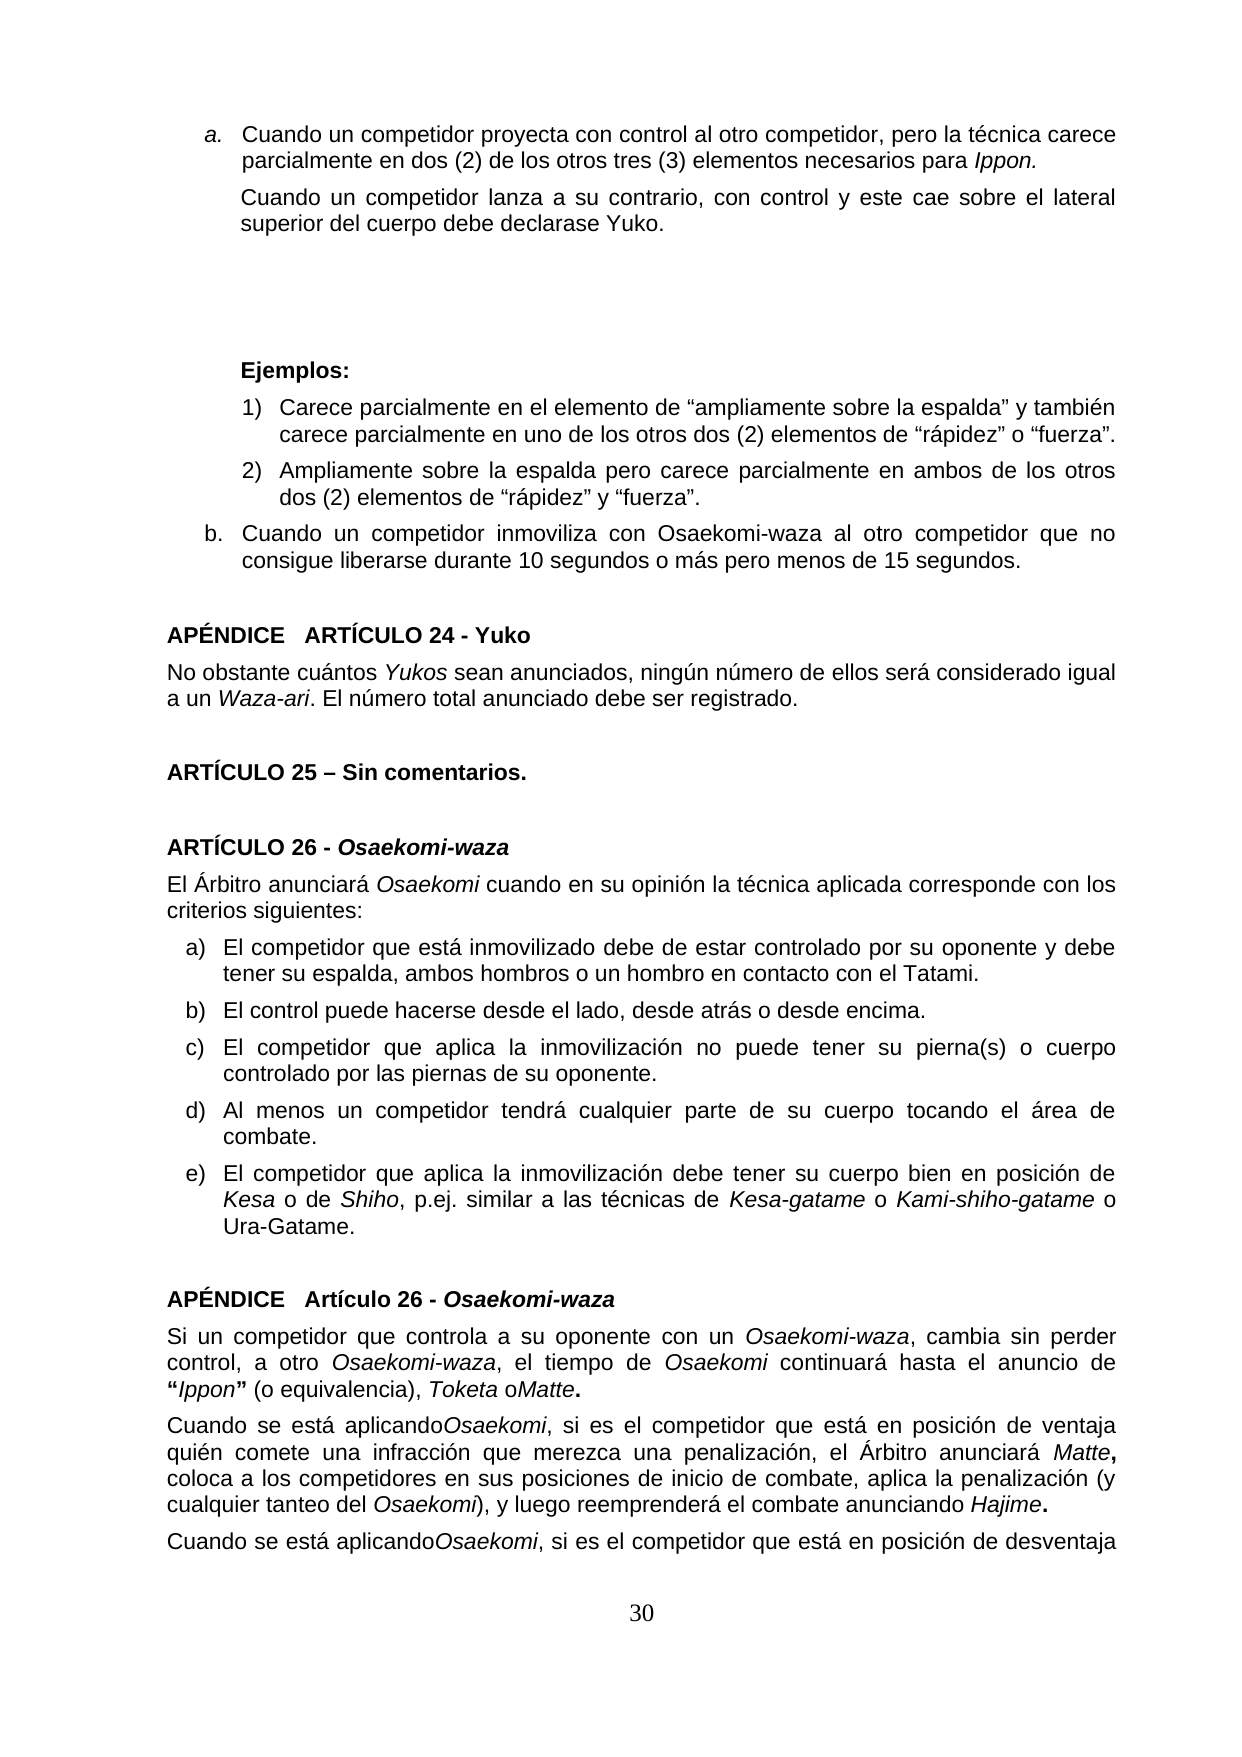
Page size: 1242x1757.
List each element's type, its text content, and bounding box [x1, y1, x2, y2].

list El competidor que aplica la inmovilización debe tener su cuerpo bien en posición de Kesa o de Shiho, p.ej. similar a las técnicas de Kesa-gatame o Kami-shiho-gatame o Ura-Gatame. [185, 1160, 1117, 1239]
text No obstante cuántos Yukos sean anunciados, ningún número de ellos será considerado igual a un Waza-ari. El número total anunciado debe ser registrado. [167, 659, 1117, 711]
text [167, 1528, 1117, 1554]
list Al menos un competidor tendrá cualquier parte de su cuerpo tocando el área de combate. [185, 1097, 1117, 1149]
text ARTÍCULO 26 - Osaekomi-waza [167, 834, 1117, 860]
text ARTÍCULO 25 – Sin comentarios. [167, 759, 1117, 785]
text Cuando un competidor lanza a su contrario, con control y este cae sobre el lateral superior del cuerpo debe declarase Yuko. [240, 184, 1117, 237]
text Si un competidor que controla a su oponente con un Osaekomi-waza, cambia sin perder control, a otro Osaekomi-waza, el tiempo de Osaekomi continuará hasta el anuncio de “Ippon” (o equivalencia), Toketa oMatte. [167, 1323, 1117, 1402]
text Cuando se está aplicandoOsaekomi, si es el competidor que está en posición de ventaja quién comete una infracción que merezca una penalización, el Árbitro anunciará Matte, coloca a los competidores en sus posiciones de inicio de combate, aplica la penalización (y cualquier tanteo del Osaekomi), y luego reemprenderá el combate anunciando Hajime. [167, 1412, 1117, 1518]
list Cuando un competidor proyecta con control al otro competidor, pero la técnica carece parcialmente en dos (2) de los otros tres (3) elementos necesarios para Ippon. [204, 121, 1117, 173]
text APÉNDICE Artículo 26 - Osaekomi-waza [167, 1286, 1117, 1312]
list Cuando un competidor inmoviliza con Osaekomi-waza al otro competidor que no consigue liberarse durante 10 segundos o más pero menos de 15 segundos. [204, 520, 1117, 573]
text Ejemplos: [240, 357, 1117, 384]
list Carece parcialmente en el elemento de “ampliamente sobre la espalda” y también carece parcialmente en uno de los otros dos (2) elementos de “rápidez” o “fuerza”. [242, 394, 1117, 447]
list Ampliamente sobre la espalda pero carece parcialmente en ambos de los otros dos (2) elementos de “rápidez” y “fuerza”. [242, 457, 1117, 510]
list El competidor que aplica la inmovilización no puede tener su pierna(s) o cuerpo controlado por las piernas de su oponente. [185, 1034, 1117, 1086]
list El competidor que está inmovilizado debe de estar controlado por su oponente y debe tener su espalda, ambos hombros o un hombro en contacto con el Tatami. [185, 934, 1117, 986]
text APÉNDICE ARTÍCULO 24 - Yuko [167, 622, 1117, 648]
text El Árbitro anunciará Osaekomi cuando en su opinión la técnica aplicada corresponde con los criterios siguientes: [167, 871, 1117, 923]
list El control puede hacerse desde el lado, desde atrás o desde encima. [185, 997, 1117, 1023]
